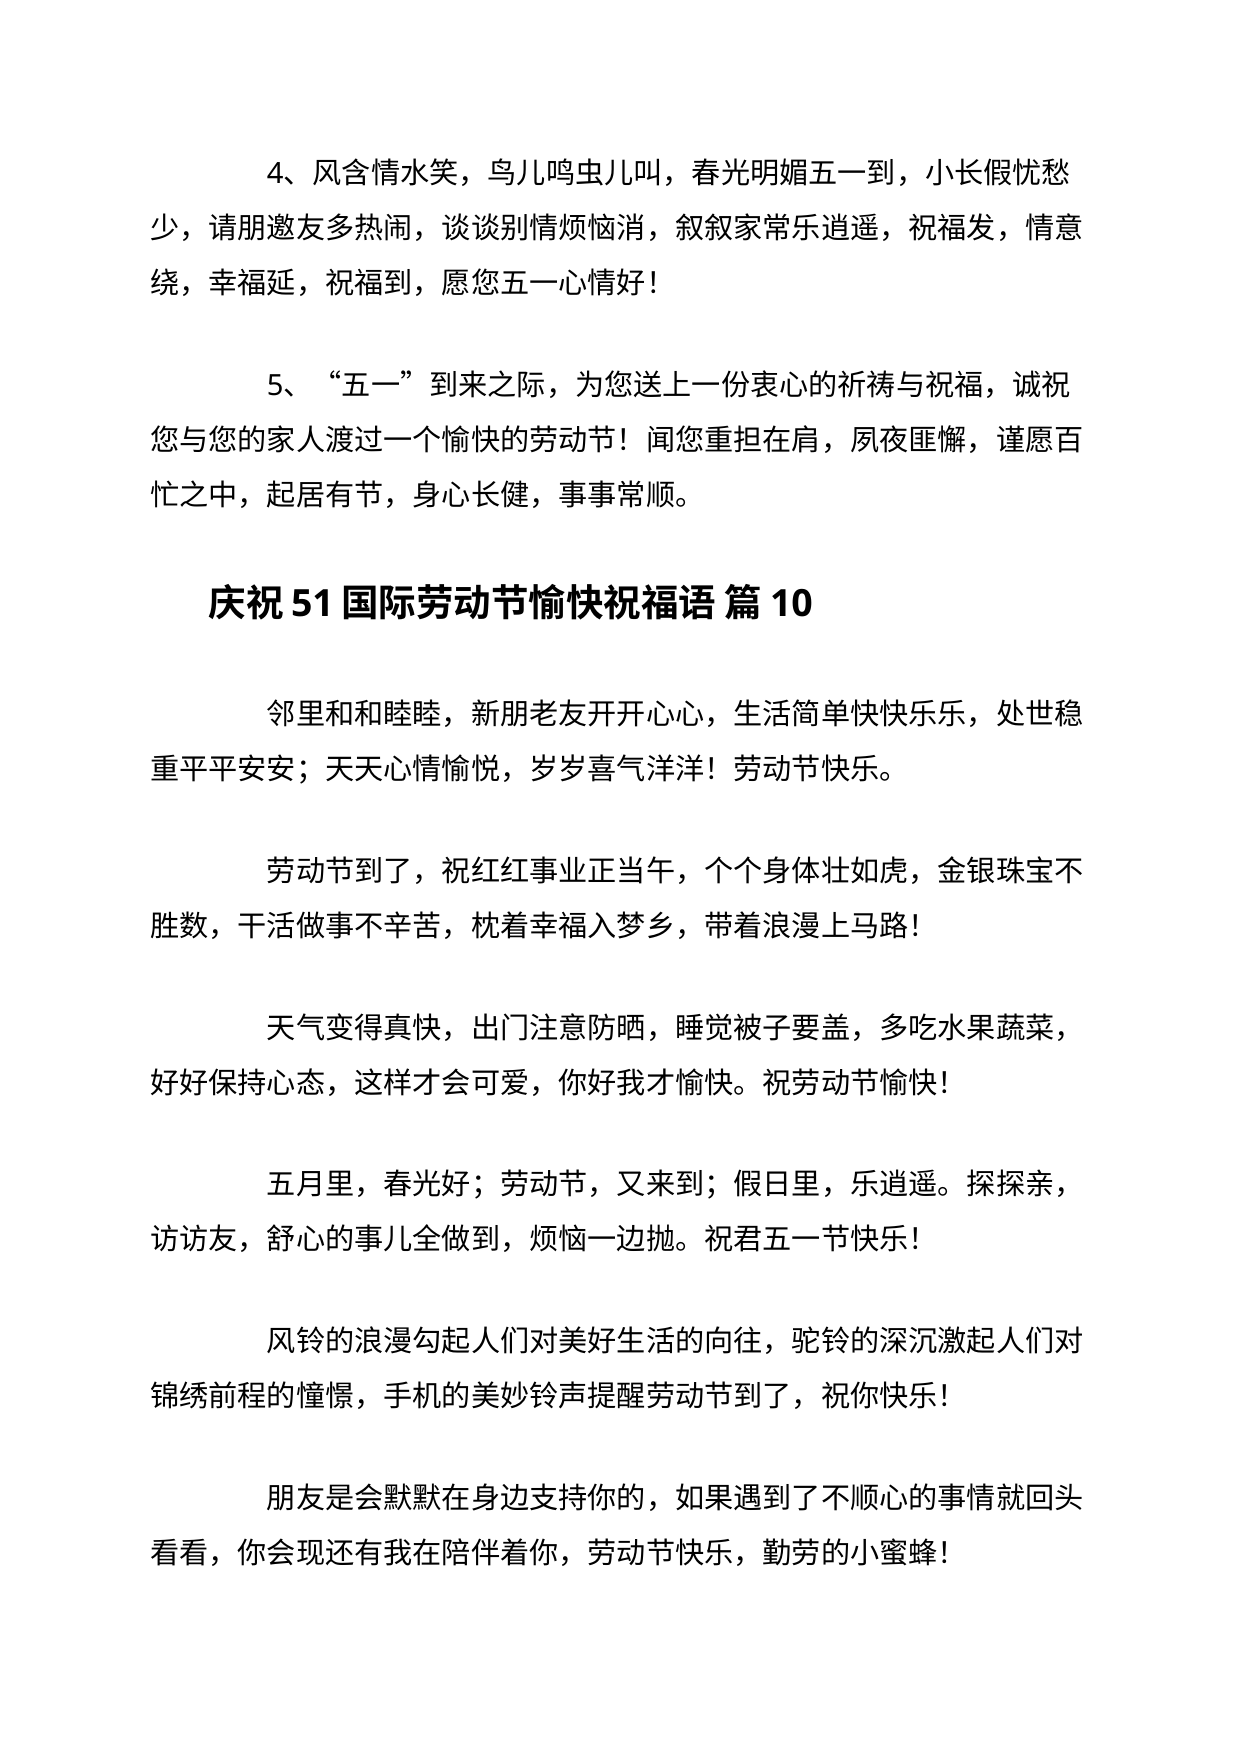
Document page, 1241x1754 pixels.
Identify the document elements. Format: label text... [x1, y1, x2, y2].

text 庆祝51国际劳动节愉快祝福语 篇10 [150, 573, 1090, 628]
text 劳动节到了，祝红红事业正当午，个个身体壮如虎，金银珠宝不胜数，干活做事不辛苦，枕着幸福入梦乡，带着浪漫上马路！ [150, 848, 1090, 945]
text 邻里和和睦睦，新朋老友开开心心，生活简单快快乐乐，处世稳重平平安安；天天心情愉悦，岁岁喜气洋洋！劳动节快乐。 [150, 691, 1090, 788]
text 五月里，春光好；劳动节，又来到；假日里，乐逍遥。探探亲，访访友，舒心的事儿全做到，烦恼一边抛。祝君五一节快乐！ [150, 1161, 1090, 1258]
text 5、“五一”到来之际，为您送上一份衷心的祈祷与祝福，诚祝您与您的家人渡过一个愉快的劳动节！闻您重担在肩，夙夜匪懈，谨愿百忙之中，起居有节，身心长健，事事常顺。 [150, 362, 1090, 514]
text 天气变得真快，出门注意防晒，睡觉被子要盖，多吃水果蔬菜，好好保持心态，这样才会可爱，你好我才愉快。祝劳动节愉快！ [150, 1004, 1090, 1101]
text 风铃的浪漫勾起人们对美好生活的向往，驼铃的深沉激起人们对锦绣前程的憧憬，手机的美妙铃声提醒劳动节到了，祝你快乐！ [150, 1318, 1090, 1415]
text 朋友是会默默在身边支持你的，如果遇到了不顺心的事情就回头看看，你会现还有我在陪伴着你，劳动节快乐，勤劳的小蜜蜂！ [150, 1474, 1090, 1571]
text 4、风含情水笑，鸟儿鸣虫儿叫，春光明媚五一到，小长假忧愁少，请朋邀友多热闹，谈谈别情烦恼消，叙叙家常乐逍遥，祝福发，情意绕，幸福延，祝福到，愿您五一心情好！ [150, 150, 1090, 302]
